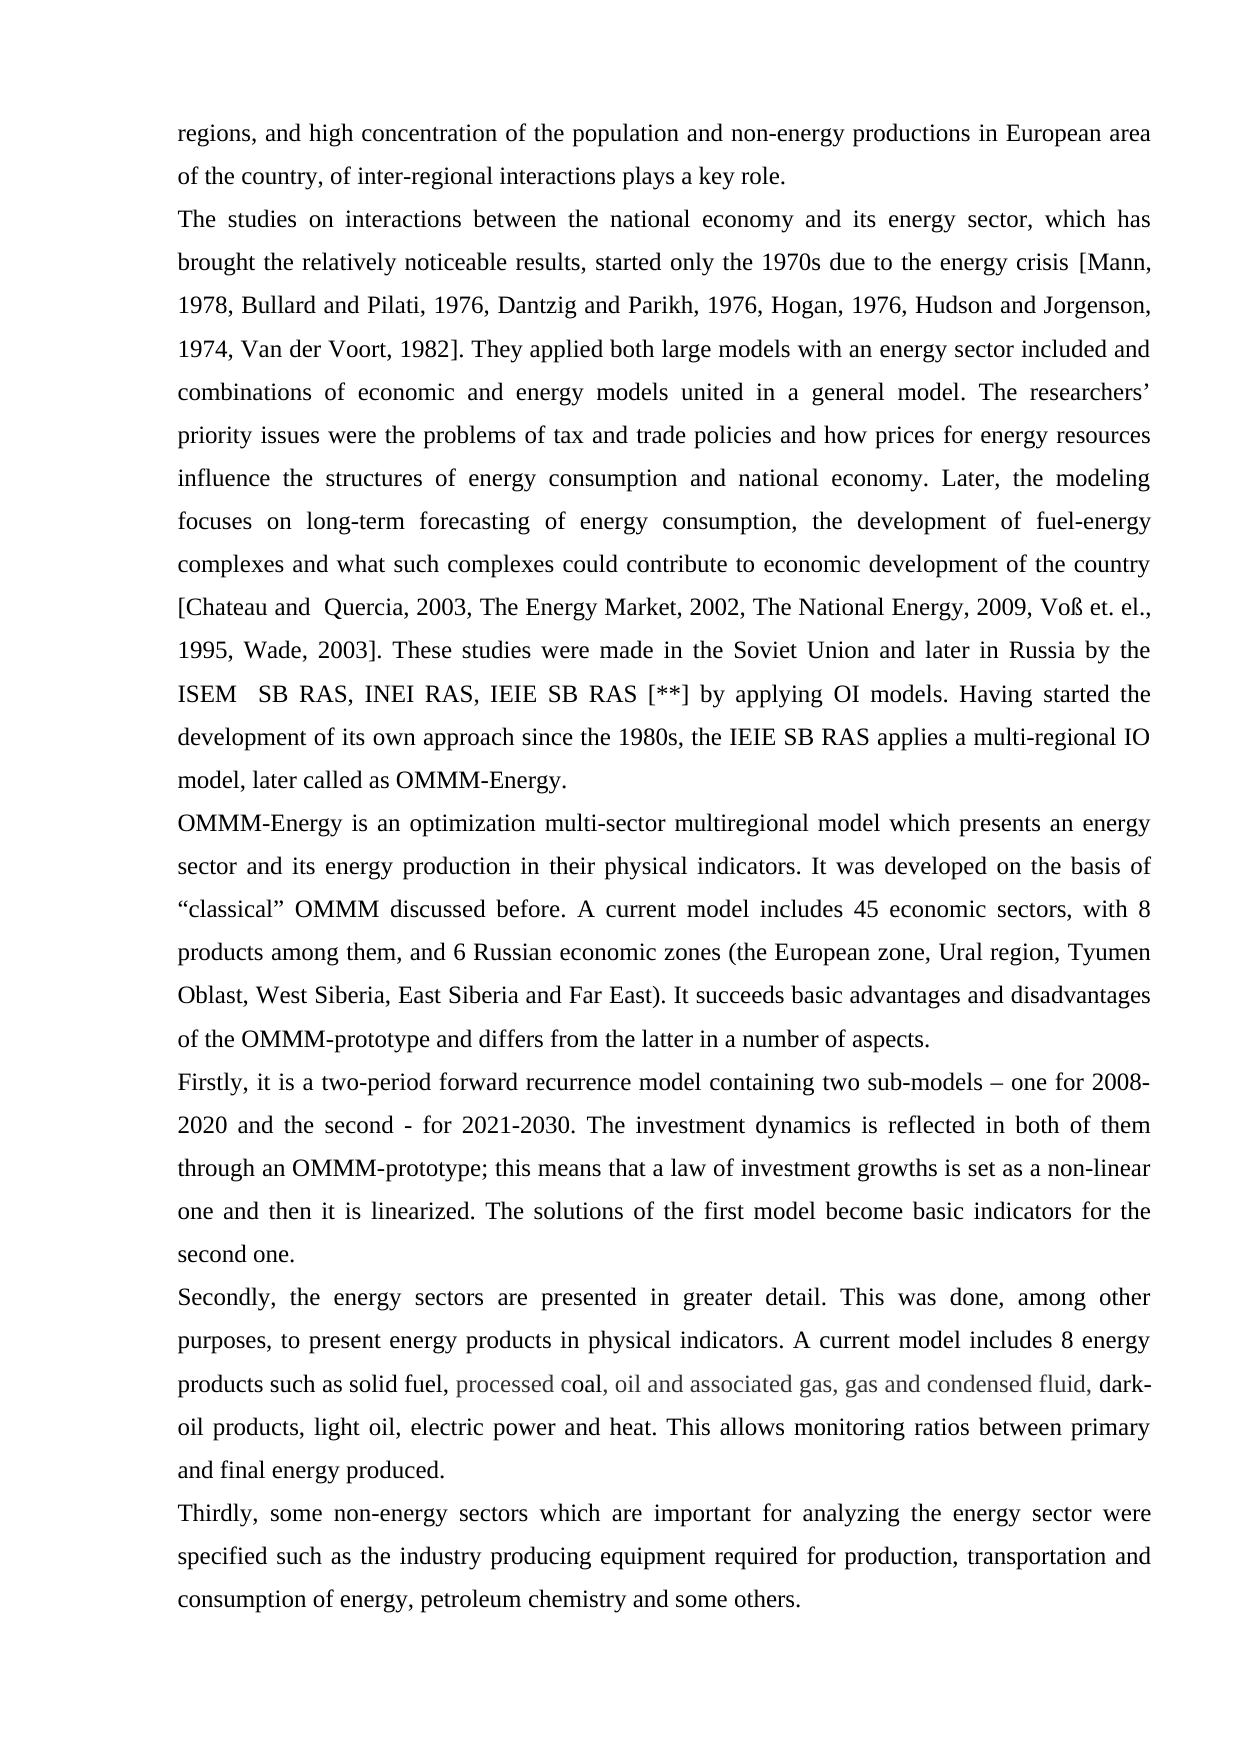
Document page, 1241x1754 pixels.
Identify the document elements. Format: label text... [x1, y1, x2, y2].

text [177, 118, 1152, 190]
text Firstly, it is a two-period forward recurrence model containing two sub-models – one for 2008-2020 and the second - for 2021-2030. The investment dynamics is reflected in both of them through an OMMM-prototype; this means that a law of investment growths is set as a non-linear one and then it is linearized. The solutions of the first model become basic indicators for the second one. [177, 1067, 1152, 1268]
text Secondly, the energy sectors are presented in greater detail. This was done, among other purposes, to present energy products in physical indicators. A current model includes 8 energy products such as solid fuel, processed coal, oil and associated gas, gas and condensed fluid, dark- oil products, light oil, electric power and heat. This allows monitoring ratios between primary and final energy produced. [177, 1282, 1152, 1484]
text The studies on interactions between the national economy and its energy sector, which has brought the relatively noticeable results, started only the 1970s due to the energy crisis [Mann, 1978, Bullard and Pilati, 1976, Dantzig and Parikh, 1976, Hogan, 1976, Hudson and Jorgenson, 1974, Van der Voort, 1982]. They applied both large models with an energy sector included and combinations of economic and energy models united in a general model. The researchers’ priority issues were the problems of tax and trade policies and how prices for energy resources influence the structures of energy consumption and national economy. Later, the modeling focuses on long-term forecasting of energy consumption, the development of fuel-energy complexes and what such complexes could contribute to economic development of the country [Chateau and Quercia, 2003, The Energy Market, 2002, The National Energy, 2009, Voß et. el., 1995, Wade, 2003]. These studies were made in the Soviet Union and later in Russia by the ISEM SB RAS, INEI RAS, IEIE SB RAS [**] by applying OI models. Having started the development of its own approach since the 1980s, the IEIE SB RAS applies a multi-regional IO model, later called as OMMM-Energy. [177, 204, 1152, 794]
text OMMM-Energy is an optimization multi-sector multiregional model which presents an energy sector and its energy production in their physical indicators. It was developed on the basis of “classical” OMMM discussed before. A current model includes 45 economic sectors, with 8 products among them, and 6 Russian economic zones (the European zone, Ural region, Tyumen Oblast, West Siberia, East Siberia and Far East). It succeeds basic advantages and disadvantages of the OMMM-prototype and differs from the latter in a number of aspects. [177, 808, 1152, 1052]
text Thirdly, some non-energy sectors which are important for analyzing the energy sector were specified such as the industry producing equipment required for production, transportation and consumption of energy, petroleum chemistry and some others. [177, 1498, 1152, 1613]
